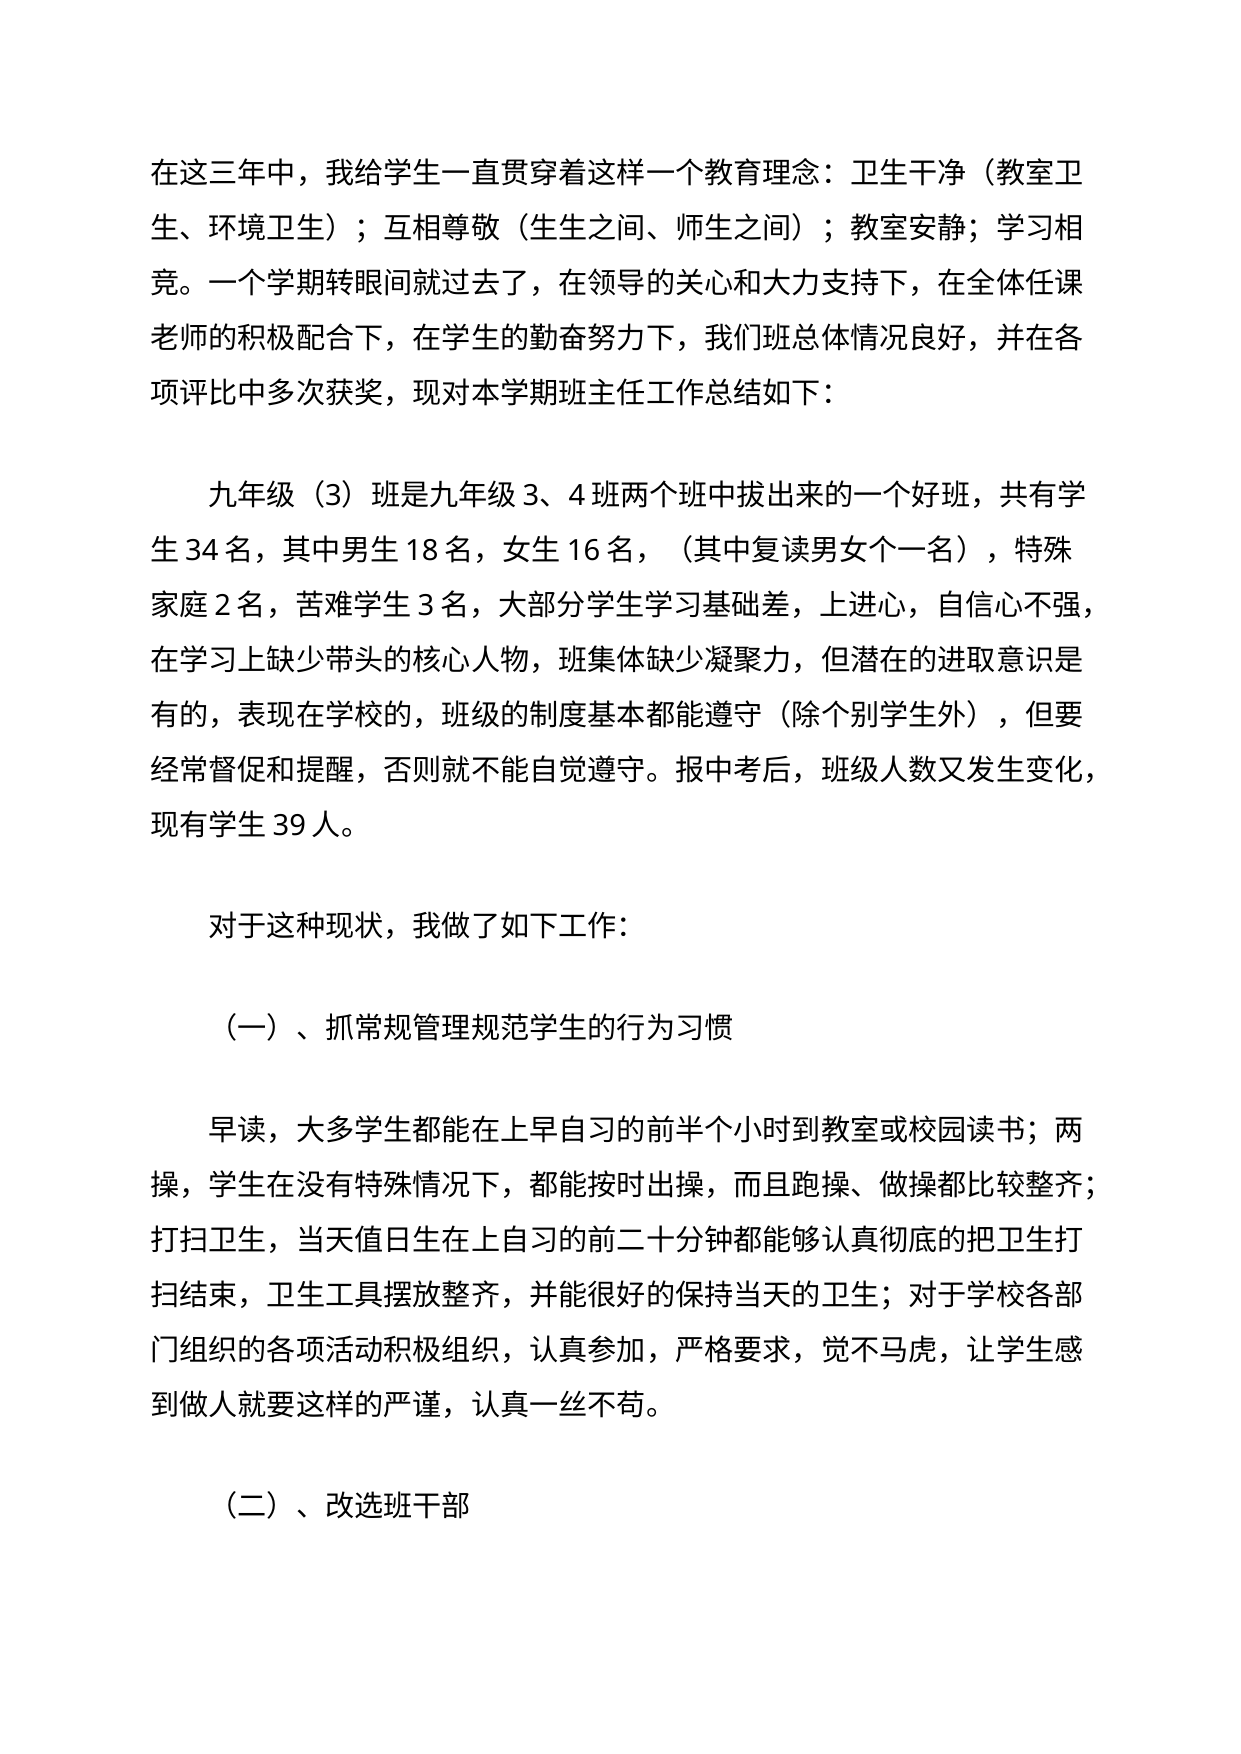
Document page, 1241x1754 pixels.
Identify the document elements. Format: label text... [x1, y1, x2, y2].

text 九年级（3）班是九年级3、4班两个班中拔出来的一个好班，共有学生34名，其中男生18名，女生16名，（其中复读男女个一名），特殊家庭2名，苦难学生3名，大部分学生学习基础差，上进心，自信心不强，在学习上缺少带头的核心人物，班集体缺少凝聚力，但潜在的进取意识是有的，表现在学校的，班级的制度基本都能遵守（除个别学生外），但要经常督促和提醒，否则就不能自觉遵守。报中考后，班级人数又发生变化，现有学生39人。 [150, 471, 1090, 843]
text 早读，大多学生都能在上早自习的前半个小时到教室或校园读书；两操，学生在没有特殊情况下，都能按时出操，而且跑操、做操都比较整齐；打扫卫生，当天值日生在上自习的前二十分钟都能够认真彻底的把卫生打扫结束，卫生工具摆放整齐，并能很好的保持当天的卫生；对于学校各部门组织的各项活动积极组织，认真参加，严格要求，觉不马虎，让学生感到做人就要这样的严谨，认真一丝不苟。 [150, 1107, 1090, 1423]
text （二）、改选班干部 [150, 1483, 1090, 1525]
text （一）、抓常规管理规范学生的行为习惯 [150, 1005, 1090, 1047]
text 对于这种现状，我做了如下工作： [150, 903, 1090, 945]
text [150, 150, 1090, 412]
